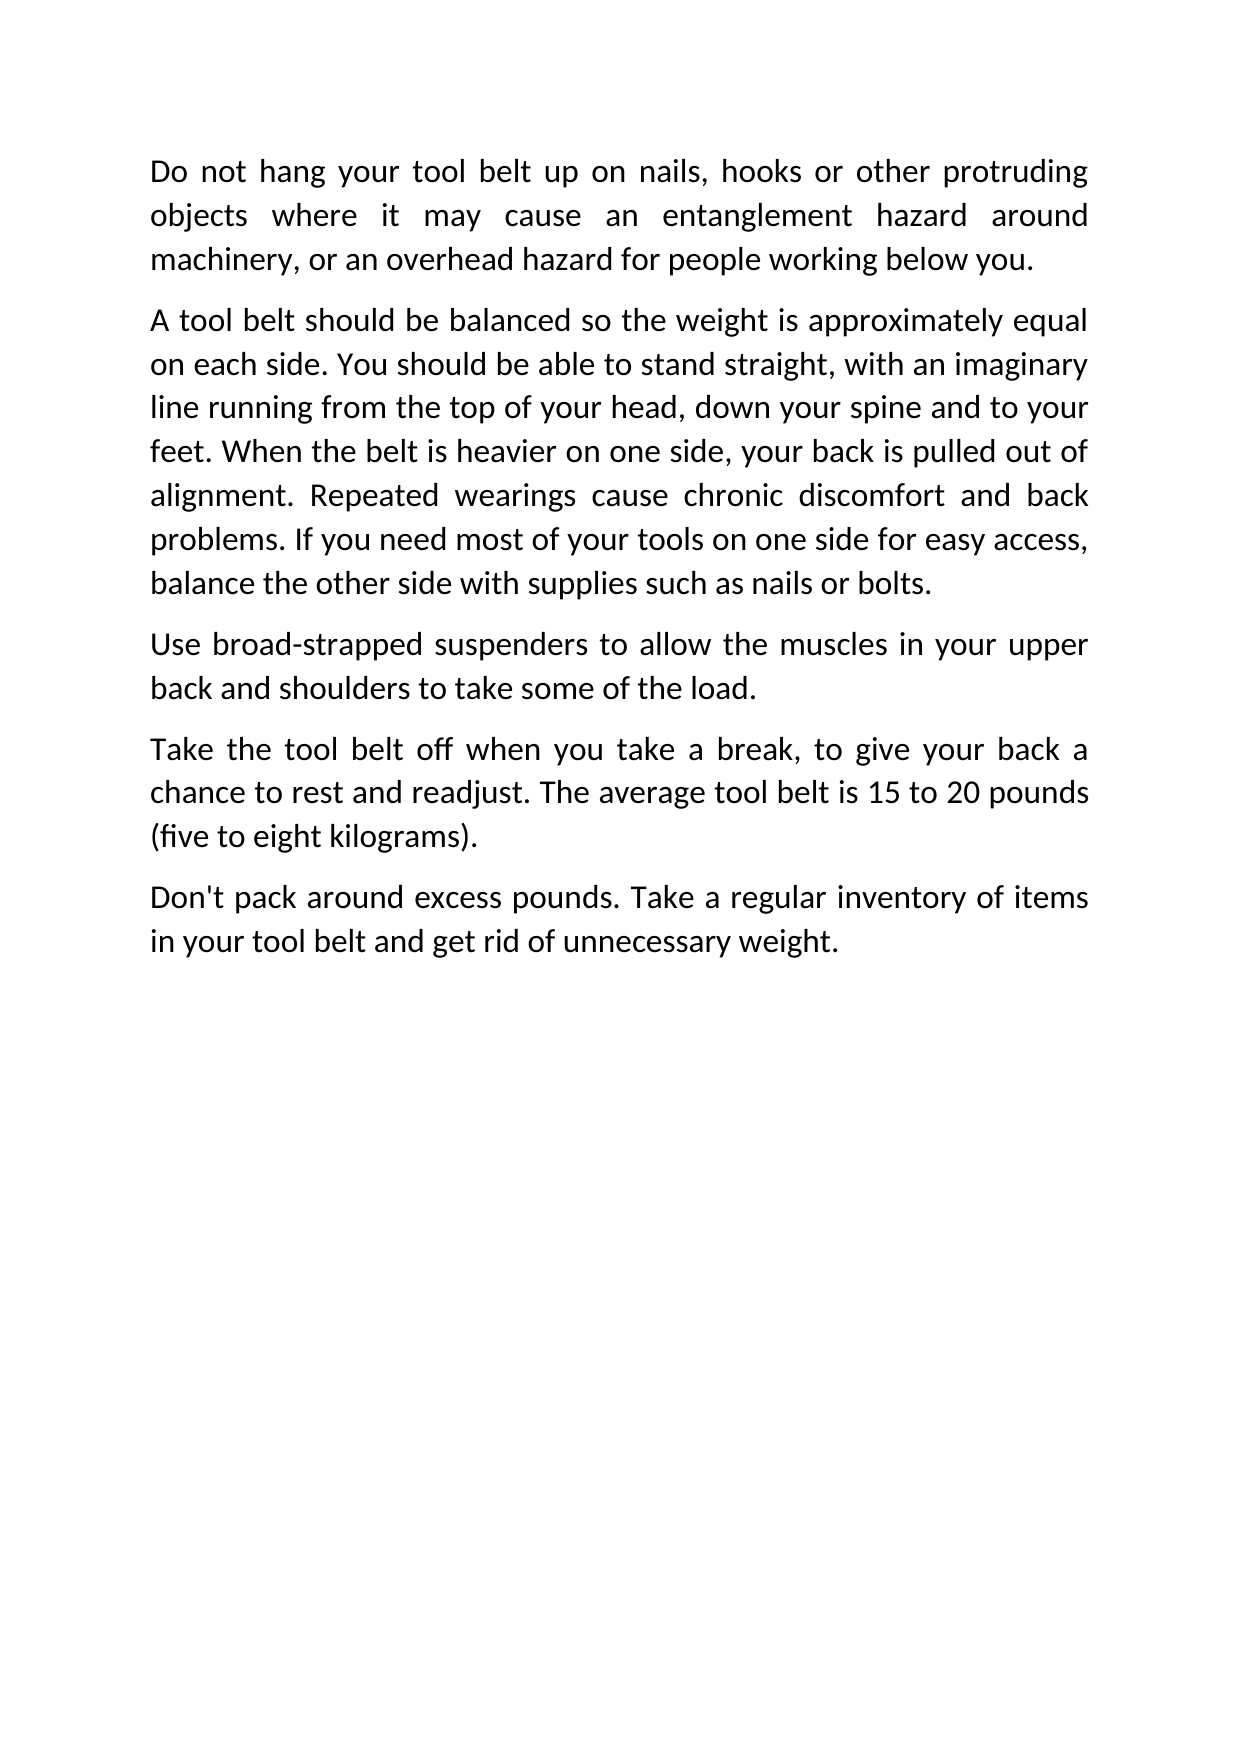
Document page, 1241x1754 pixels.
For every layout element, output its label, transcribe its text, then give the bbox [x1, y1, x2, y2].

text Don't pack around excess pounds. Take a regular inventory of items in your tool belt and get rid of unnecessary weight. [150, 876, 1090, 961]
text A tool belt should be balanced so the weight is approximately equal on each side. You should be able to stand straight, with an imaginary line running from the top of your head, down your spine and to your feet. When the belt is heavier on one side, your back is pulled out of alignment. Repeated wearings cause chronic discomfort and back problems. If you need most of your tools on one side for easy access, balance the other side with supplies such as nails or bolts. [150, 298, 1090, 603]
text Take the tool belt off when you take a break, to give your back a chance to rest and readjust. The average tool belt is 15 to 20 pounds (five to eight kilograms). [150, 727, 1090, 856]
text Use broad-strapped suspenders to allow the muscles in your upper back and shoulders to take some of the load. [150, 623, 1090, 708]
text Do not hang your tool belt up on nails, hooks or other protruding objects where it may cause an entanglement hazard around machinery, or an overhead hazard for people working below you. [150, 150, 1090, 279]
